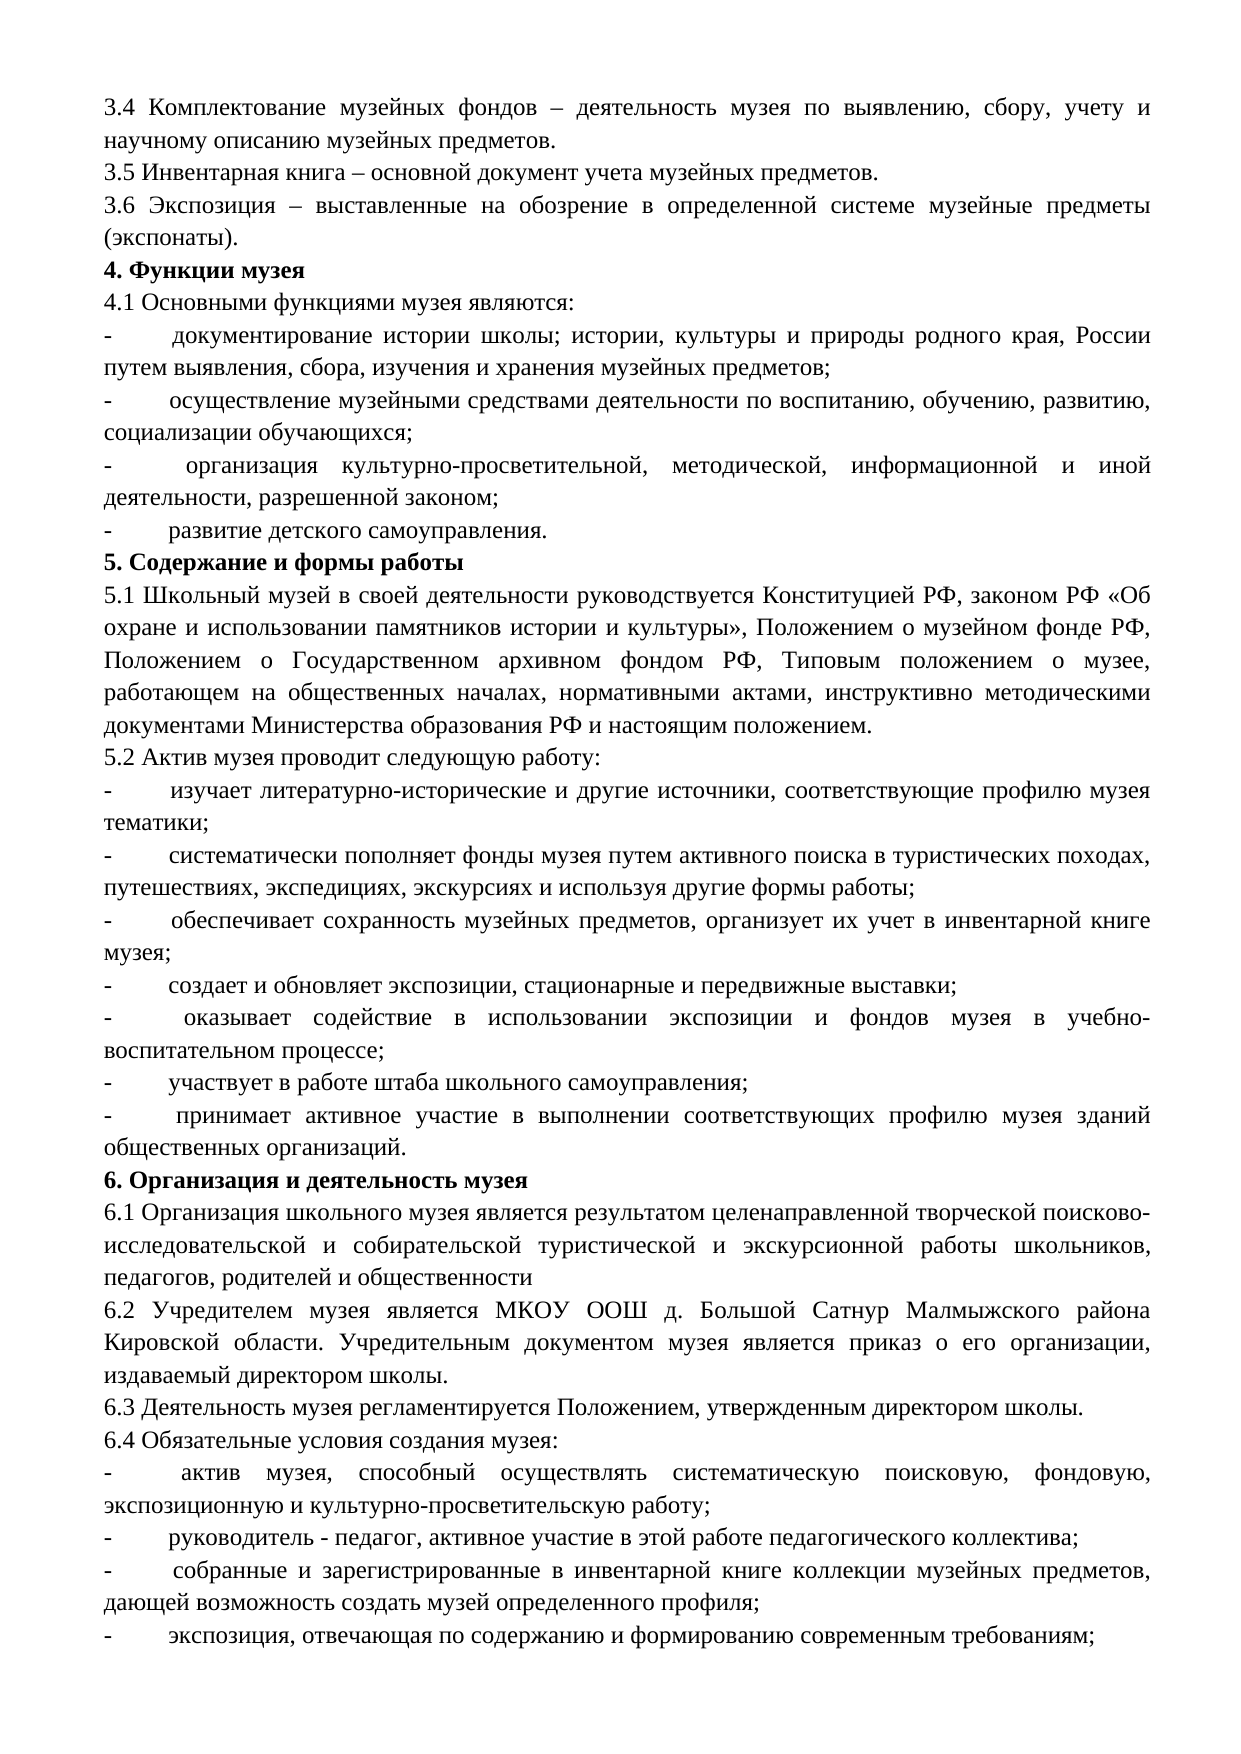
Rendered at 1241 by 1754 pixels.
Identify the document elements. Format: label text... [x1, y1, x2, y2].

text 5.1 Школьный музей в своей деятельности руководствуется Конституцией РФ, законом РФ «Об охране и использовании памятников истории и культуры», Положением о музейном фонде РФ, Положением о Государственном архивном фондом РФ, Типовым положением о музее, работающем на общественных началах, нормативными актами, инструктивно методическими документами Министерства образования РФ и настоящим положением. [103, 576, 1152, 739]
text 4. Функции музея [103, 251, 1152, 284]
text 3.5 Инвентарная книга – основной документ учета музейных предметов. [103, 154, 1152, 186]
text 6.2 Учредителем музея является МКОУ ООШ д. Большой Сатнур Малмыжского района Кировской области. Учредительным документом музея является приказ о его организации, издаваемый директором школы. [103, 1291, 1152, 1389]
text 3.4 Комплектование музейных фондов – деятельность музея по выявлению, сбору, учету и научному описанию музейных предметов. [103, 89, 1152, 154]
text - участвует в работе штаба школьного самоуправления; [103, 1064, 1152, 1096]
text - принимает активное участие в выполнении соответствующих профилю музея зданий общественных организаций. [103, 1096, 1152, 1161]
text - экспозиция, отвечающая по содержанию и формированию современным требованиям; [103, 1616, 1152, 1649]
text - документирование истории школы; истории, культуры и природы родного края, России путем выявления, сбора, изучения и хранения музейных предметов; [103, 316, 1152, 381]
text - руководитель - педагог, активное участие в этой работе педагогического коллектива; [103, 1519, 1152, 1551]
text - актив музея, способный осуществлять систематическую поисковую, фондовую, экспозиционную и культурно-просветительскую работу; [103, 1454, 1152, 1519]
text 6.1 Организация школьного музея является результатом целенаправленной творческой поисково-исследовательской и собирательской туристической и экскурсионной работы школьников, педагогов, родителей и общественности [103, 1253, 1152, 1291]
text 6.1 Организация школьного музея является результатом целенаправленной творческой поисково-исследовательской и собирательской туристической и экскурсионной работы школьников, педагогов, родителей и общественности [103, 1194, 1152, 1252]
text 4.1 Основными функциями музея являются: [103, 284, 1152, 316]
text - оказывает содействие в использовании экспозиции и фондов музея в учебно-воспитательном процессе; [103, 999, 1152, 1064]
text - собранные и зарегистрированные в инвентарной книге коллекции музейных предметов, дающей возможность создать музей определенного профиля; [103, 1551, 1152, 1616]
text - развитие детского самоуправления. [103, 511, 1152, 544]
text - создает и обновляет экспозиции, стационарные и передвижные выставки; [103, 966, 1152, 999]
text 3.6 Экспозиция – выставленные на обозрение в определенной системе музейные предметы (экспонаты). [103, 186, 1152, 251]
text 6. Организация и деятельность музея [103, 1161, 1152, 1194]
text 5. Содержание и формы работы [103, 544, 1152, 576]
text 6.4 Обязательные условия создания музея: [103, 1421, 1152, 1454]
text - организация культурно-просветительной, методической, информационной и иной деятельности, разрешенной законом; [103, 446, 1152, 511]
text - осуществление музейными средствами деятельности по воспитанию, обучению, развитию, социализации обучающихся; [103, 381, 1152, 446]
text 6.3 Деятельность музея регламентируется Положением, утвержденным директором школы. [103, 1389, 1152, 1421]
text - обеспечивает сохранность музейных предметов, организует их учет в инвентарной книге музея; [103, 901, 1152, 966]
text 5.2 Актив музея проводит следующую работу: [103, 739, 1152, 771]
text - изучает литературно-исторические и другие источники, соответствующие профилю музея тематики; [103, 771, 1152, 836]
text - систематически пополняет фонды музея путем активного поиска в туристических походах, путешествиях, экспедициях, экскурсиях и используя другие формы работы; [103, 836, 1152, 901]
